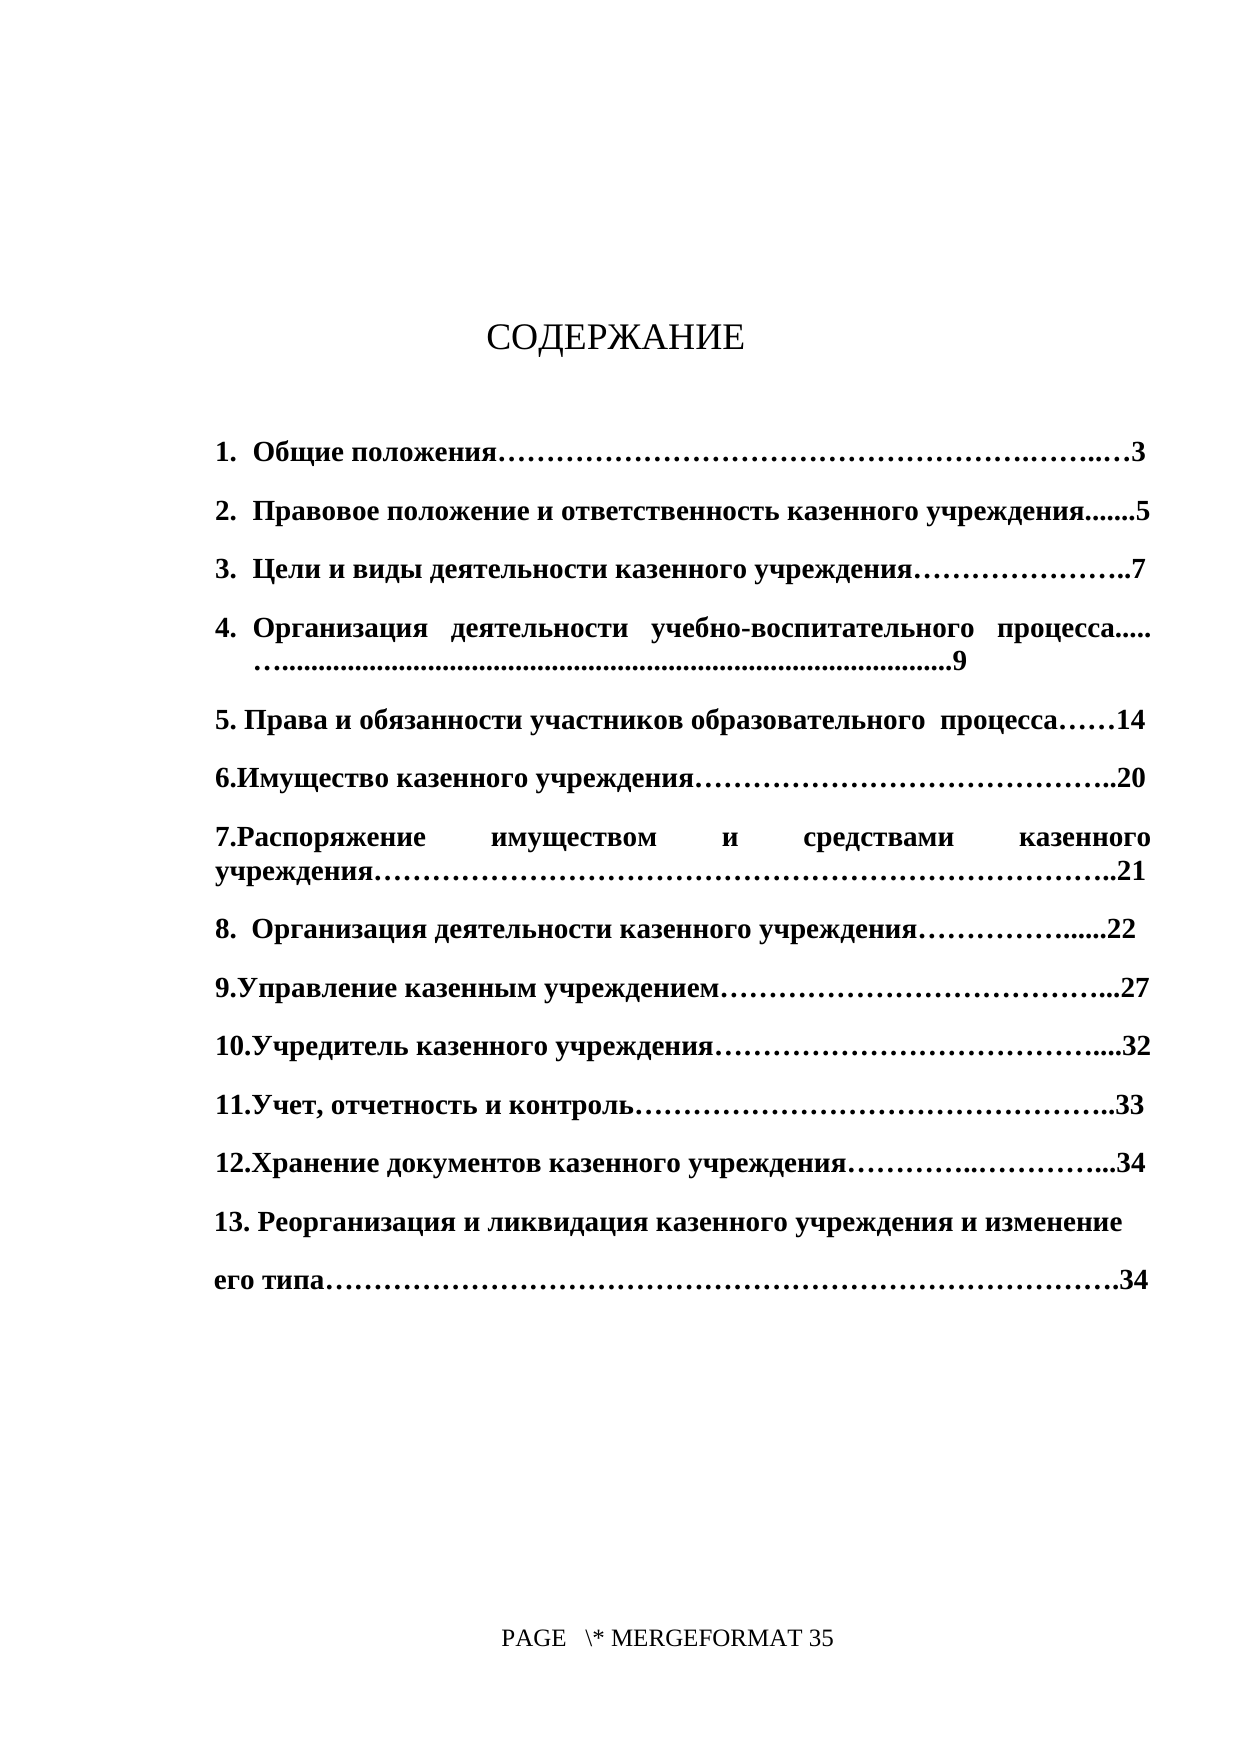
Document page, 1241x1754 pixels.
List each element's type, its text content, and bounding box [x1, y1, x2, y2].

text 8. Организация деятельности казенного учреждения……………......22 [215, 911, 1152, 945]
text 10.Учредитель казенного учреждения…………………………………....32 [215, 1028, 1152, 1062]
text 7.Распоряжение имуществом и средствами казенного учреждения…………………………………………………………………..21 [215, 819, 1152, 886]
list Общие положения……………………………………………….……..…3 [215, 434, 1152, 468]
text 9.Управление казенным учреждением…………………………………...27 [215, 970, 1152, 1003]
list Правовое положение и ответственность казенного учреждения.......5 [215, 493, 1152, 526]
text СОДЕРЖАНИЕ [325, 314, 1152, 358]
text 13. Реорганизация и ликвидация казенного учреждения и изменение [177, 1204, 1152, 1237]
text 12.Хранение документов казенного учреждения…………..…………...34 [215, 1145, 1152, 1179]
text его типа……………………………………………………………………….34 [177, 1262, 1152, 1296]
list Организация деятельности учебно-воспитательного процесса.....…............................................................................................9 [215, 610, 1152, 677]
text 11.Учет, отчетность и контроль…………………………………………..33 [215, 1087, 1152, 1120]
text 5. Права и обязанности участников образовательного процесса……14 [215, 702, 1152, 736]
text 6.Имущество казенного учреждения……………………………………..20 [215, 761, 1152, 794]
list Цели и виды деятельности казенного учреждения…………………..7 [215, 551, 1152, 585]
